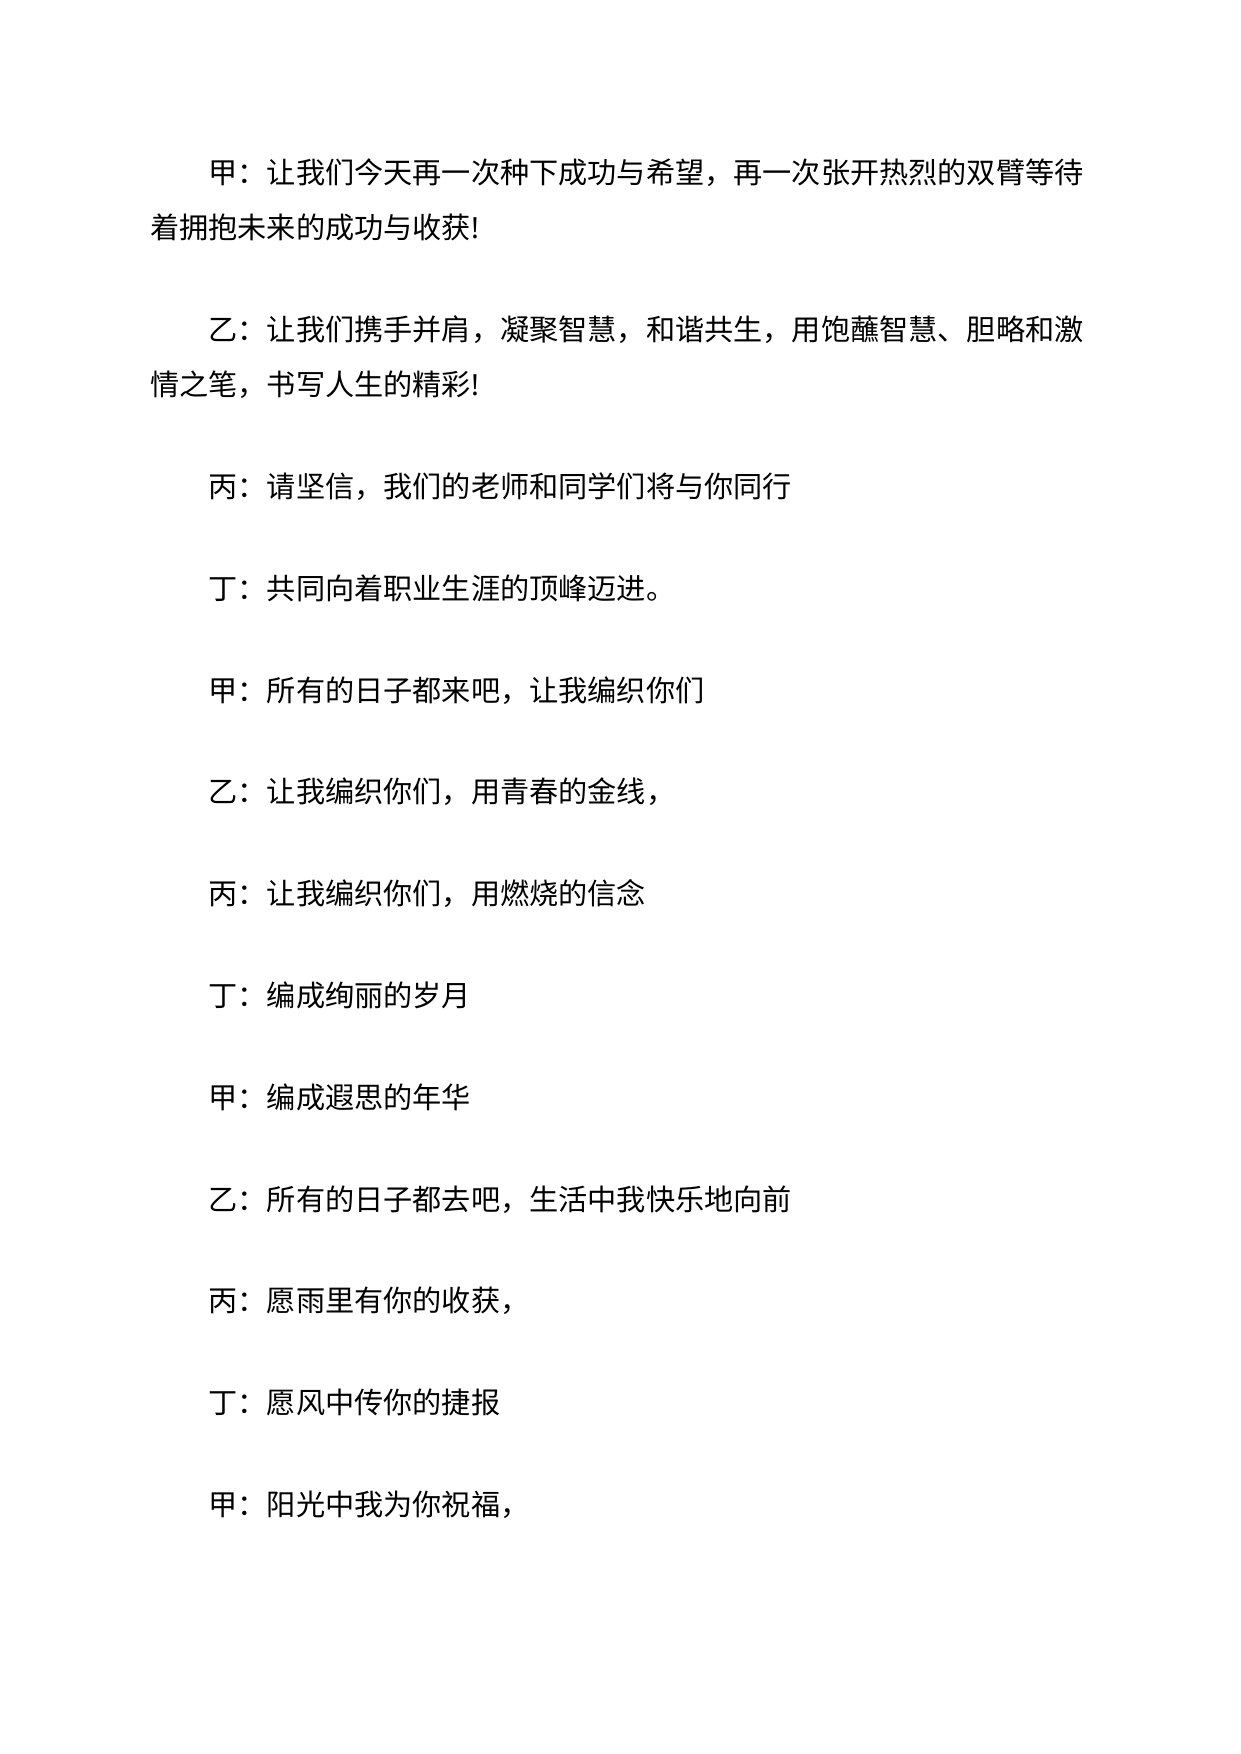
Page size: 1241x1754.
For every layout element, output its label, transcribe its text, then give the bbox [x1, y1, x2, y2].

text 乙：让我编织你们，用青春的金线， [150, 769, 1090, 811]
text 丙：愿雨里有你的收获， [150, 1278, 1090, 1320]
text 丁：愿风中传你的捷报 [150, 1380, 1090, 1422]
text 甲：让我们今天再一次种下成功与希望，再一次张开热烈的双臂等待着拥抱未来的成功与收获! [150, 150, 1090, 247]
text 乙：让我们携手并肩，凝聚智慧，和谐共生，用饱蘸智慧、胆略和激情之笔，书写人生的精彩! [150, 307, 1090, 404]
text 乙：所有的日子都去吧，生活中我快乐地向前 [150, 1176, 1090, 1218]
text 丙：让我编织你们，用燃烧的信念 [150, 871, 1090, 913]
text 丁：编成绚丽的岁月 [150, 973, 1090, 1015]
text 甲：阳光中我为你祝福， [150, 1481, 1090, 1524]
text 丙：请坚信，我们的老师和同学们将与你同行 [150, 464, 1090, 506]
text 丁：共同向着职业生涯的顶峰迈进。 [150, 566, 1090, 608]
text 甲：所有的日子都来吧，让我编织你们 [150, 667, 1090, 709]
text 甲：编成遐思的年华 [150, 1074, 1090, 1117]
